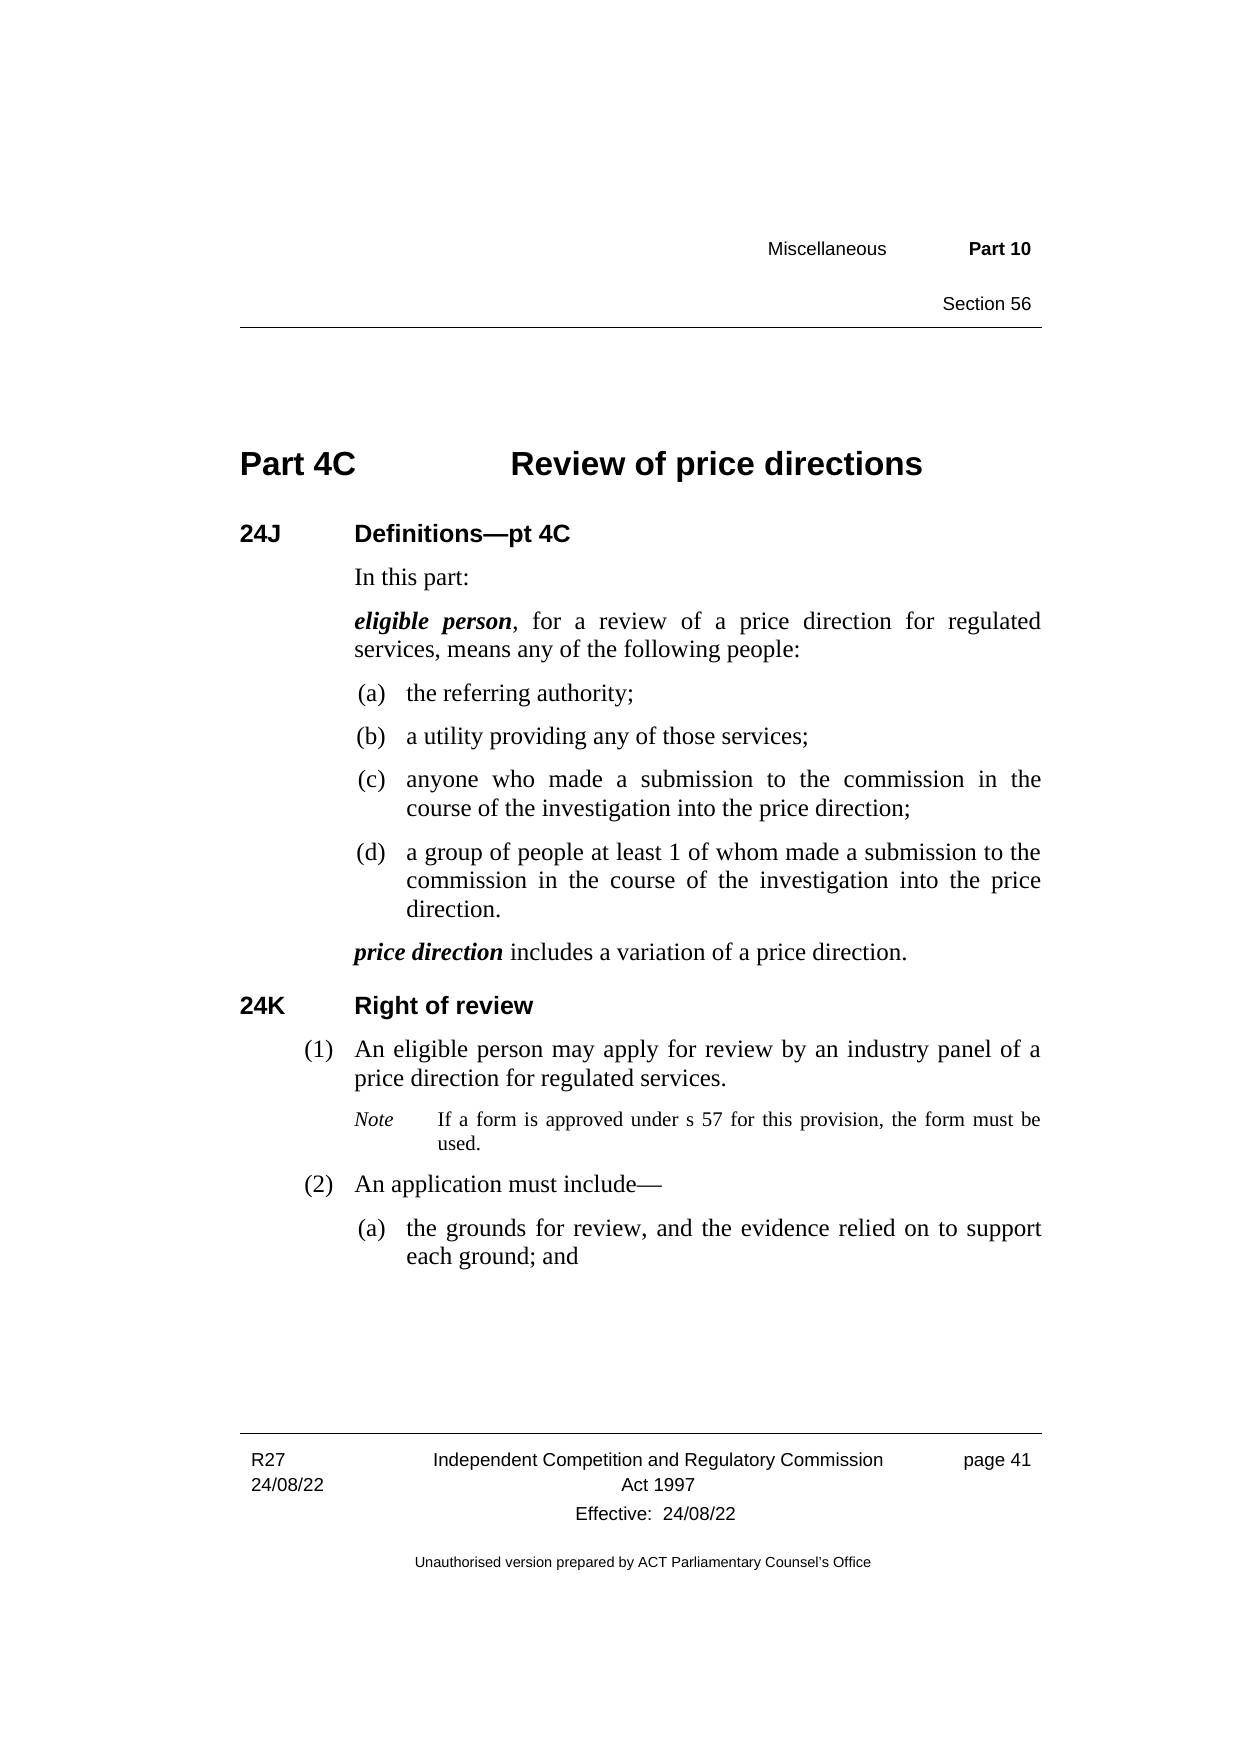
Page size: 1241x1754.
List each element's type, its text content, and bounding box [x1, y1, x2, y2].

text (a) the referring authority; [239, 678, 1042, 707]
text eligible person, for a review of a price direction for regulated services, means any of the following people: [354, 606, 1042, 663]
text 24J Definitions—pt 4C [239, 519, 1042, 548]
text (a) the grounds for review, and the evidence relied on to support each ground; and [239, 1213, 1042, 1270]
text price direction includes a variation of a price direction. [354, 937, 1042, 966]
text (d) a group of people at least 1 of whom made a submission to the commission in the course of the investigation into the price direction. [239, 837, 1042, 923]
text Note If a form is approved under s 57 for this provision, the form must be used. [354, 1107, 1042, 1155]
text In this part: [354, 562, 1042, 591]
text Part 4C Review of price directions [239, 444, 1042, 482]
text (c) anyone who made a submission to the commission in the course of the investigation into the price direction; [239, 764, 1042, 822]
text (1) An eligible person may apply for review by an industry panel of a price direction for regulated services. [239, 1034, 1042, 1092]
text 24K Right of review [239, 991, 1042, 1020]
text (b) a utility providing any of those services; [239, 721, 1042, 750]
text (2) An application must include— [239, 1169, 1042, 1198]
